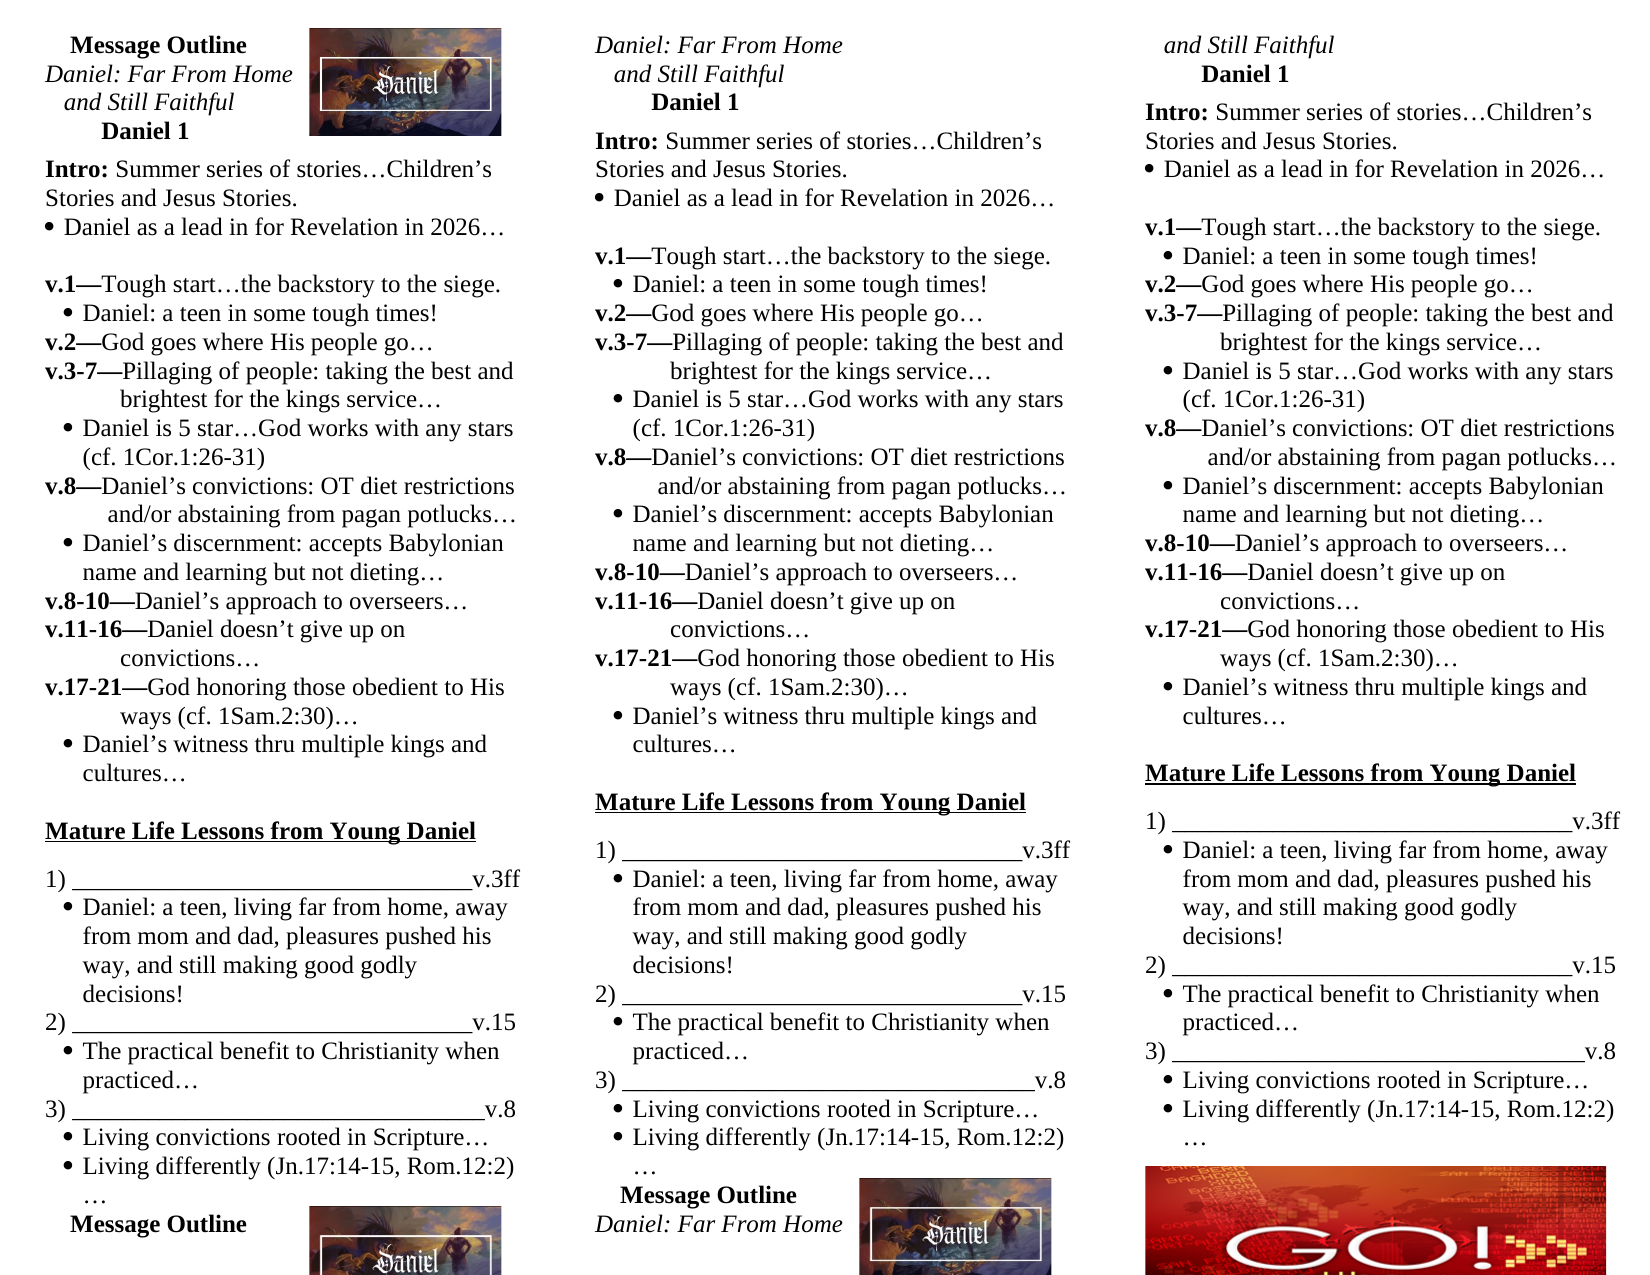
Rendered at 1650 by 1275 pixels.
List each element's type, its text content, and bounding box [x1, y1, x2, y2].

text 2) ________________________________v.15 [45, 1007, 520, 1036]
text Daniel: Far From Home [595, 30, 1070, 59]
text and Still Faithful [595, 59, 1070, 87]
text Daniel 1 [595, 87, 1070, 116]
text v.11-16—Daniel doesn’t give up on convictions… [595, 586, 1070, 643]
text Message Outline [595, 1180, 1070, 1209]
picture [859, 1237, 1052, 1275]
text and/or abstaining from pagan potlucks… [1145, 442, 1620, 471]
list Living differently (Jn.17:14-15, Rom.12:2)… [64, 1151, 520, 1209]
text 2) ________________________________v.15 [1145, 950, 1620, 979]
list Daniel is 5 star…God works with any stars (cf. 1Cor.1:26-31) [1164, 356, 1620, 413]
text Intro: Summer series of stories…Children’s Stories and Jesus Stories. [1145, 97, 1620, 154]
text v.8-10—Daniel’s approach to overseers… [595, 557, 1070, 586]
text v.11-16—Daniel doesn’t give up on convictions… [1145, 557, 1620, 614]
picture [309, 1237, 502, 1275]
text v.17-21—God honoring those obedient to His ways (cf. 1Sam.2:30)… [45, 672, 520, 729]
list Daniel’s discernment: accepts Babylonian name and learning but not dieting… [1164, 471, 1620, 528]
list Daniel: a teen in some tough times! [614, 269, 1070, 298]
text and/or abstaining from pagan potlucks… [595, 471, 1070, 499]
list Daniel as a lead in for Revelation in 2026… [1145, 154, 1620, 183]
text 1) ________________________________v.3ff [595, 835, 1070, 864]
text v.17-21—God honoring those obedient to His ways (cf. 1Sam.2:30)… [1145, 614, 1620, 672]
text v.2—God goes where His people go… [45, 327, 520, 356]
text v.8-10—Daniel’s approach to overseers… [45, 586, 520, 614]
text 1) ________________________________v.3ff [1145, 806, 1620, 835]
text 3) _________________________________v.8 [595, 1065, 1070, 1094]
text and Still Faithful [45, 87, 520, 116]
list The practical benefit to Christianity when practiced… [1164, 979, 1620, 1036]
text Mature Life Lessons from Young Daniel [45, 816, 520, 844]
text 3) _________________________________v.8 [1145, 1036, 1620, 1065]
text Daniel 1 [45, 116, 520, 145]
list Daniel is 5 star…God works with any stars (cf. 1Cor.1:26-31) [614, 384, 1070, 442]
list Daniel’s witness thru multiple kings and cultures… [64, 729, 520, 787]
list Daniel’s witness thru multiple kings and cultures… [614, 701, 1070, 758]
text v.1—Tough start…the backstory to the siege. [1145, 212, 1620, 241]
text v.2—God goes where His people go… [1145, 269, 1620, 298]
text Daniel 1 [1145, 59, 1620, 87]
list Daniel as a lead in for Revelation in 2026… [595, 183, 1070, 212]
text v.1—Tough start…the backstory to the siege. [45, 269, 520, 298]
text Mature Life Lessons from Young Daniel [595, 787, 1070, 816]
list Living convictions rooted in Scripture… [1164, 1065, 1620, 1094]
text v.1—Tough start…the backstory to the siege. [595, 241, 1070, 269]
list Living convictions rooted in Scripture… [64, 1122, 520, 1151]
text 1) ________________________________v.3ff [45, 864, 520, 892]
text v.8—Daniel’s convictions: OT diet restrictions [45, 471, 520, 499]
text v.8-10—Daniel’s approach to overseers… [1145, 528, 1620, 557]
text v.17-21—God honoring those obedient to His ways (cf. 1Sam.2:30)… [595, 643, 1070, 701]
text v.3-7—Pillaging of people: taking the best and brightest for the kings service… [1145, 298, 1620, 356]
text and/or abstaining from pagan potlucks… [45, 499, 520, 528]
text Message Outline [45, 30, 520, 59]
text v.2—God goes where His people go… [595, 298, 1070, 327]
list Daniel: a teen in some tough times! [1164, 241, 1620, 269]
text v.8—Daniel’s convictions: OT diet restrictions [595, 442, 1070, 471]
text Daniel: Far From Home [595, 1209, 1070, 1237]
list Daniel’s witness thru multiple kings and cultures… [1164, 672, 1620, 729]
text Intro: Summer series of stories…Children’s Stories and Jesus Stories. [45, 154, 520, 212]
picture [1145, 1166, 1607, 1275]
text Mature Life Lessons from Young Daniel [1145, 758, 1620, 787]
list Daniel’s discernment: accepts Babylonian name and learning but not dieting… [614, 499, 1070, 557]
text 2) ________________________________v.15 [595, 979, 1070, 1007]
list Daniel as a lead in for Revelation in 2026… [45, 212, 520, 241]
text v.3-7—Pillaging of people: taking the best and brightest for the kings service… [595, 327, 1070, 384]
text v.3-7—Pillaging of people: taking the best and brightest for the kings service… [45, 356, 520, 413]
text Daniel: Far From Home [45, 59, 520, 87]
text v.11-16—Daniel doesn’t give up on convictions… [45, 614, 520, 672]
list Living convictions rooted in Scripture… [614, 1094, 1070, 1122]
list Daniel: a teen, living far from home, away from mom and dad, pleasures pushed his way, and still making good godly decisions! [1164, 835, 1620, 950]
text and Still Faithful [1145, 30, 1620, 59]
list The practical benefit to Christianity when practiced… [614, 1007, 1070, 1065]
text Intro: Summer series of stories…Children’s Stories and Jesus Stories. [595, 126, 1070, 183]
list Daniel: a teen, living far from home, away from mom and dad, pleasures pushed his way, and still making good godly decisions! [614, 864, 1070, 979]
text v.8—Daniel’s convictions: OT diet restrictions [1145, 413, 1620, 442]
text Message Outline [45, 1209, 520, 1237]
list Daniel: a teen in some tough times! [64, 298, 520, 327]
list Daniel is 5 star…God works with any stars (cf. 1Cor.1:26-31) [64, 413, 520, 471]
list Daniel’s discernment: accepts Babylonian name and learning but not dieting… [64, 528, 520, 586]
list Daniel: a teen, living far from home, away from mom and dad, pleasures pushed his way, and still making good godly decisions! [64, 892, 520, 1007]
list Living differently (Jn.17:14-15, Rom.12:2)… [614, 1122, 1070, 1180]
list Living differently (Jn.17:14-15, Rom.12:2)… [1164, 1094, 1620, 1151]
text 3) _________________________________v.8 [45, 1094, 520, 1122]
list The practical benefit to Christianity when practiced… [64, 1036, 520, 1094]
